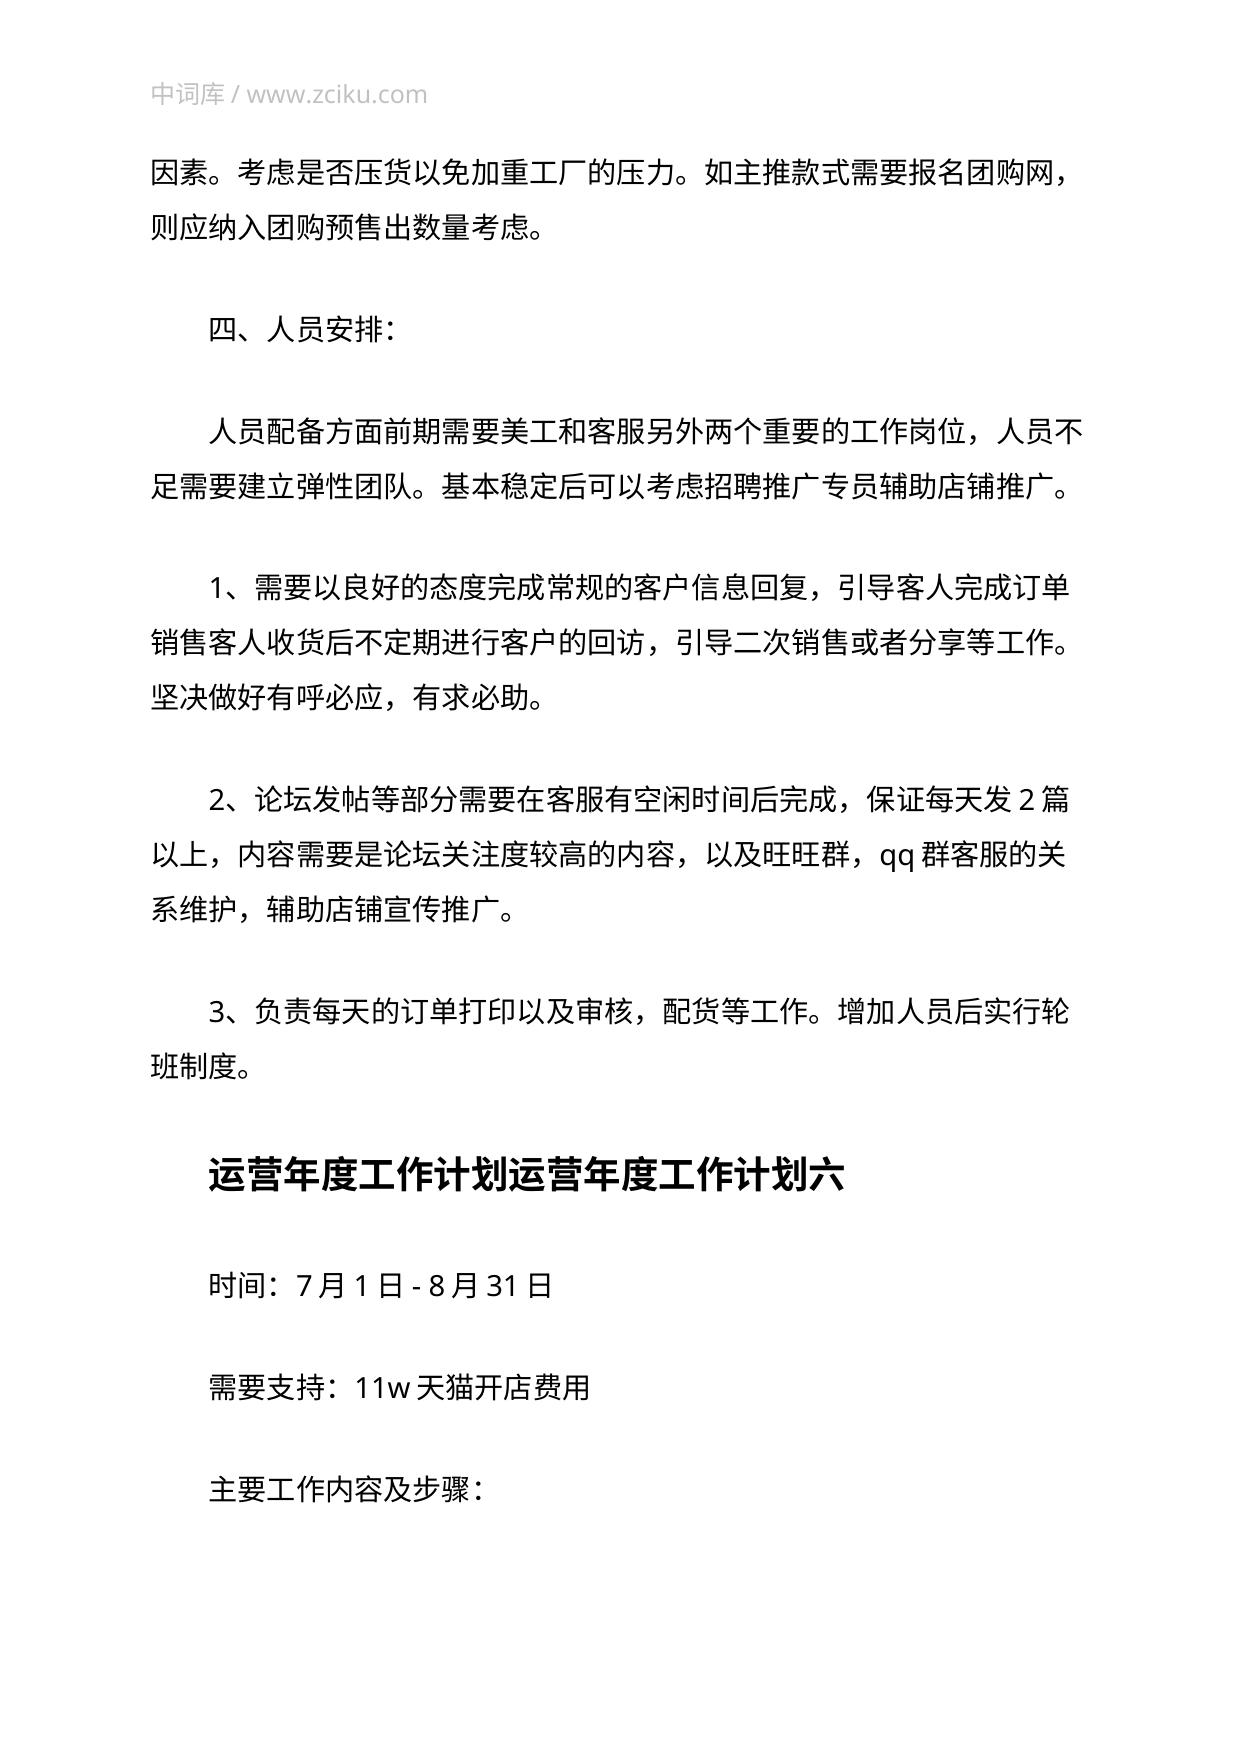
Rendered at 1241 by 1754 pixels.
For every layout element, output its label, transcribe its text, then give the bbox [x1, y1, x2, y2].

text 2、论坛发帖等部分需要在客服有空闲时间后完成，保证每天发2篇以上，内容需要是论坛关注度较高的内容，以及旺旺群，qq群客服的关系维护，辅助店铺宣传推广。 [150, 777, 1090, 929]
text 1、需要以良好的态度完成常规的客户信息回复，引导客人完成订单销售客人收货后不定期进行客户的回访，引导二次销售或者分享等工作。坚决做好有呼必应，有求必助。 [150, 565, 1090, 717]
text 运营年度工作计划运营年度工作计划六 [150, 1145, 1090, 1199]
text 人员配备方面前期需要美工和客服另外两个重要的工作岗位，人员不足需要建立弹性团队。基本稳定后可以考虑招聘推广专员辅助店铺推广。 [150, 408, 1090, 506]
text 需要支持：11w天猫开店费用 [150, 1365, 1090, 1407]
text 时间：7月1日 - 8月31日 [150, 1263, 1090, 1305]
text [150, 150, 1090, 247]
text 3、负责每天的订单打印以及审核，配货等工作。增加人员后实行轮班制度。 [150, 988, 1090, 1086]
text 主要工作内容及步骤： [150, 1467, 1090, 1509]
text 四、人员安排： [150, 307, 1090, 349]
